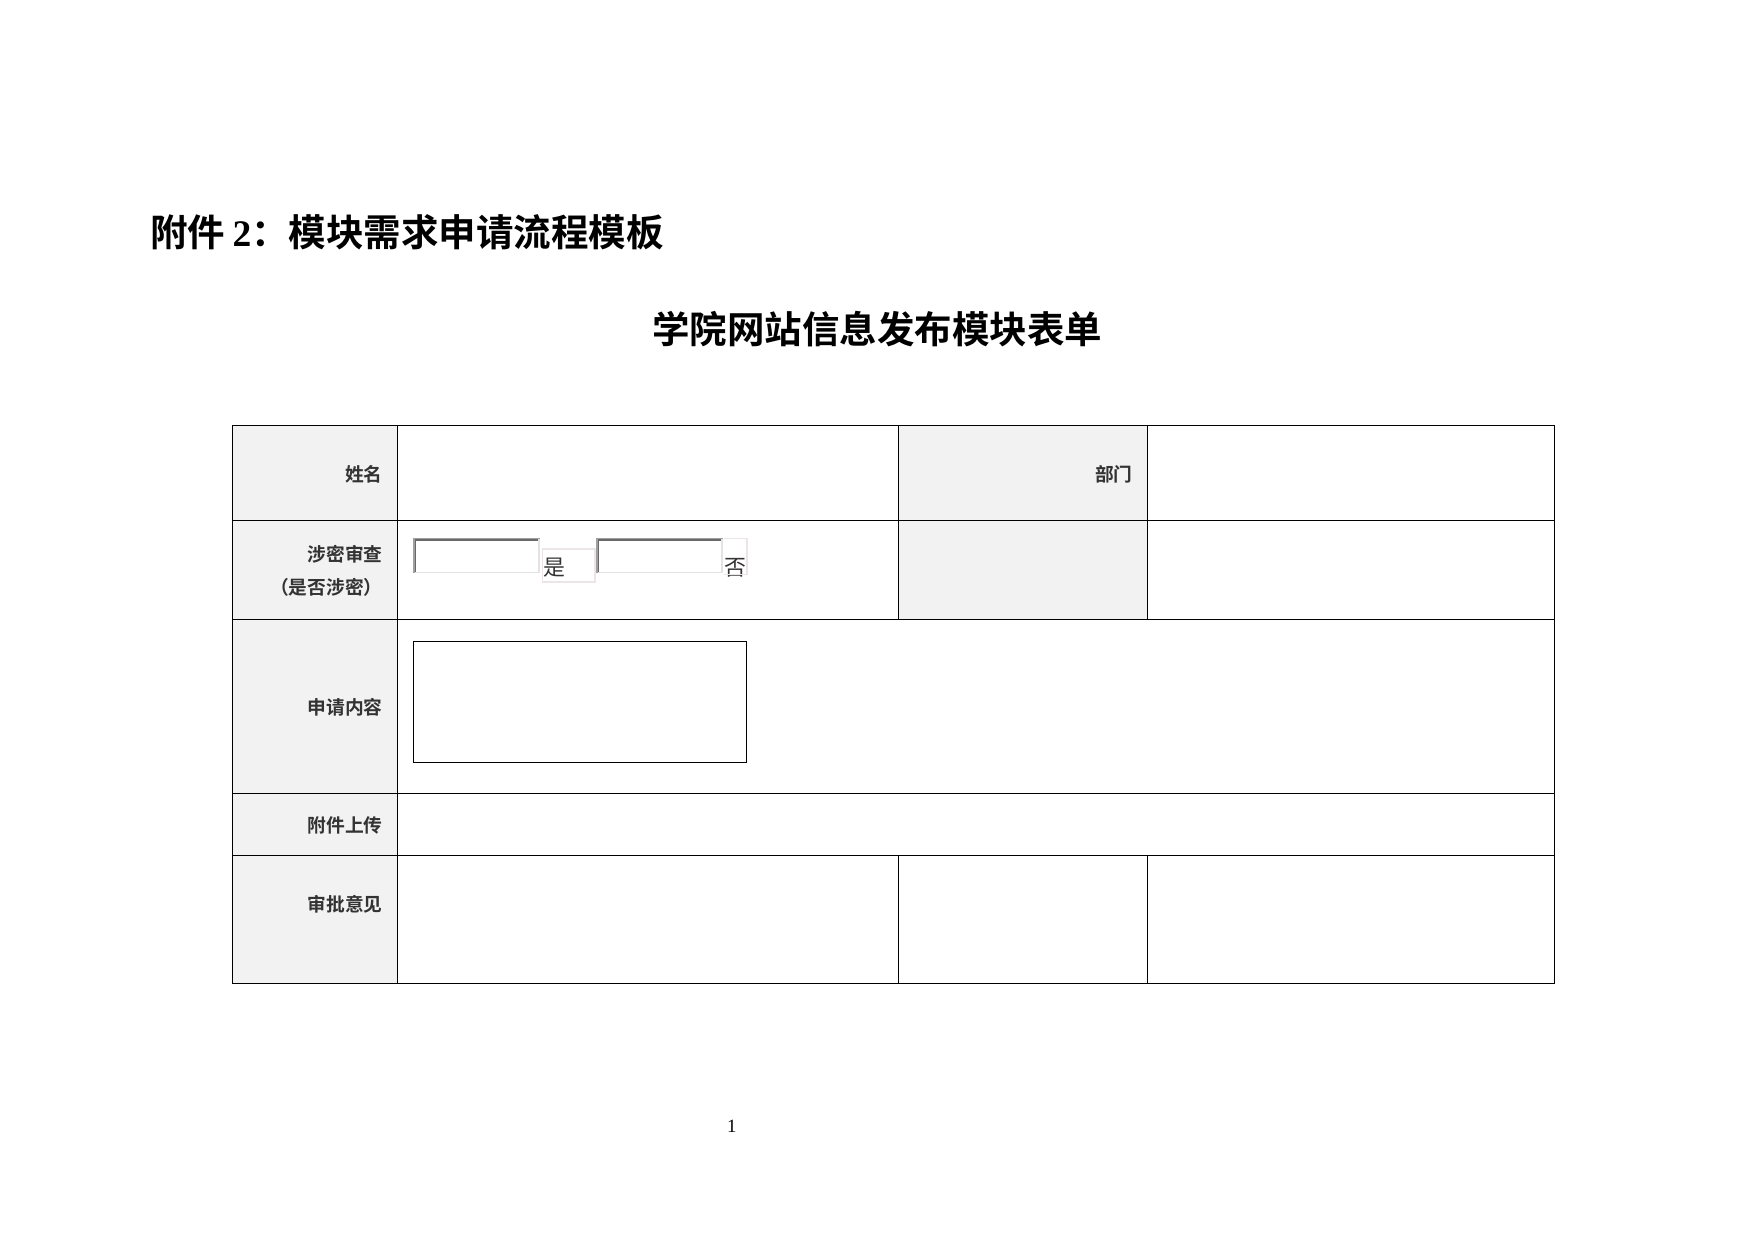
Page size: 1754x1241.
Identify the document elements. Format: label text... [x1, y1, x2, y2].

table_cell 申请内容 [233, 620, 397, 793]
text 附件2：模块需求申请流程模板 [150, 198, 1604, 263]
table_header [1148, 426, 1554, 520]
table_header 姓名 [233, 426, 397, 520]
table_header [398, 426, 898, 520]
table_cell 涉密审查 （是否涉密） [233, 521, 397, 619]
table_cell [899, 521, 1147, 619]
text 学院网站信息发布模块表单 [150, 295, 1604, 360]
table_cell [1148, 856, 1554, 983]
table_cell 是 否 [398, 521, 898, 619]
table_cell 审批意见 [233, 856, 397, 983]
table_cell [398, 794, 1554, 855]
table_cell [398, 620, 1554, 793]
table_header 部门 [899, 426, 1147, 520]
table_cell [899, 856, 1147, 983]
table_cell [398, 856, 898, 983]
table_cell 附件上传 [233, 794, 397, 855]
table_cell [1148, 521, 1554, 619]
